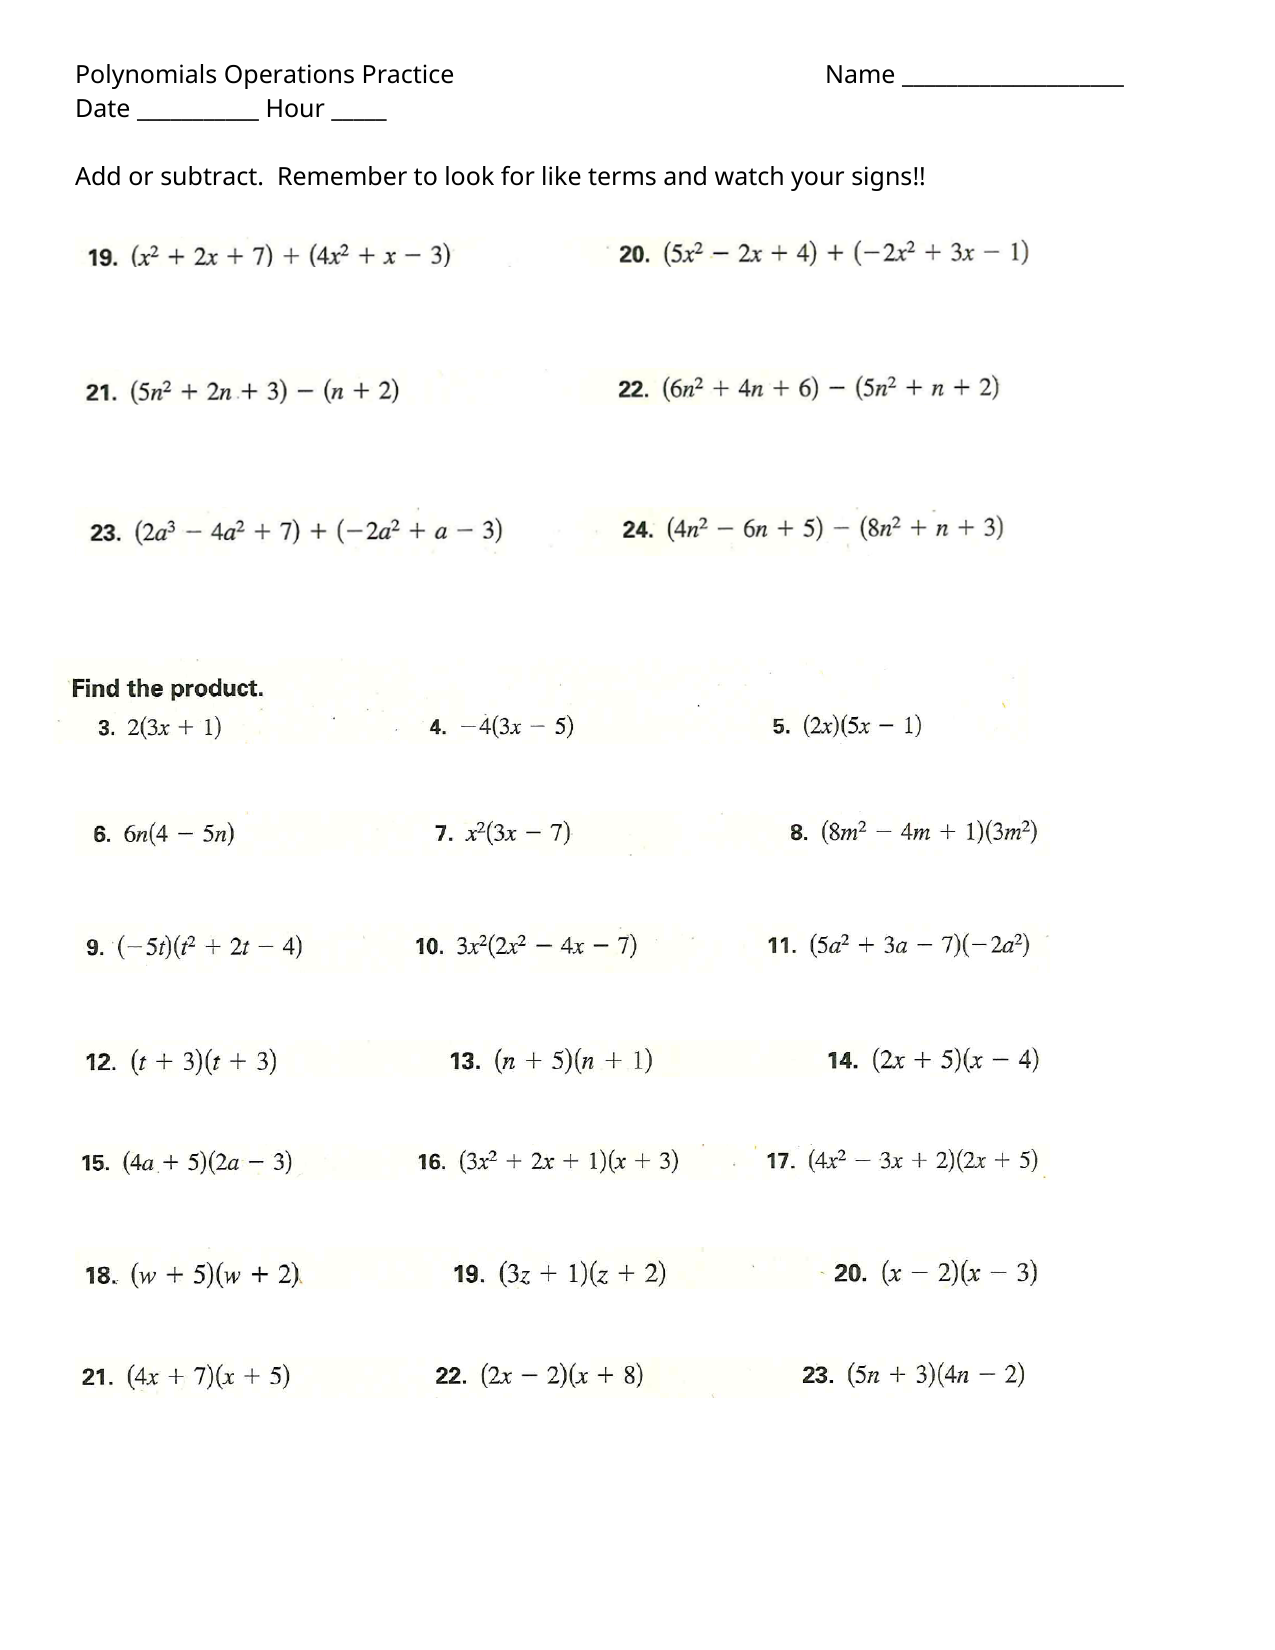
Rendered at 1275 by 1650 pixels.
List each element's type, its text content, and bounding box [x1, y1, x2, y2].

picture [75, 226, 1038, 267]
picture [75, 1144, 1050, 1180]
text Add or subtract. Remember to look for like terms and watch your signs!! [75, 158, 1200, 192]
text Polynomials Operations Practice Name ____________________ [75, 56, 1200, 90]
picture [75, 923, 1050, 973]
picture [75, 811, 1050, 856]
text Date ___________ Hour _____ [75, 90, 1200, 124]
picture [53, 658, 1029, 744]
picture [75, 368, 1015, 405]
picture [75, 1357, 1050, 1398]
picture [75, 507, 1014, 556]
picture [75, 1040, 1050, 1077]
picture [75, 1247, 1050, 1289]
